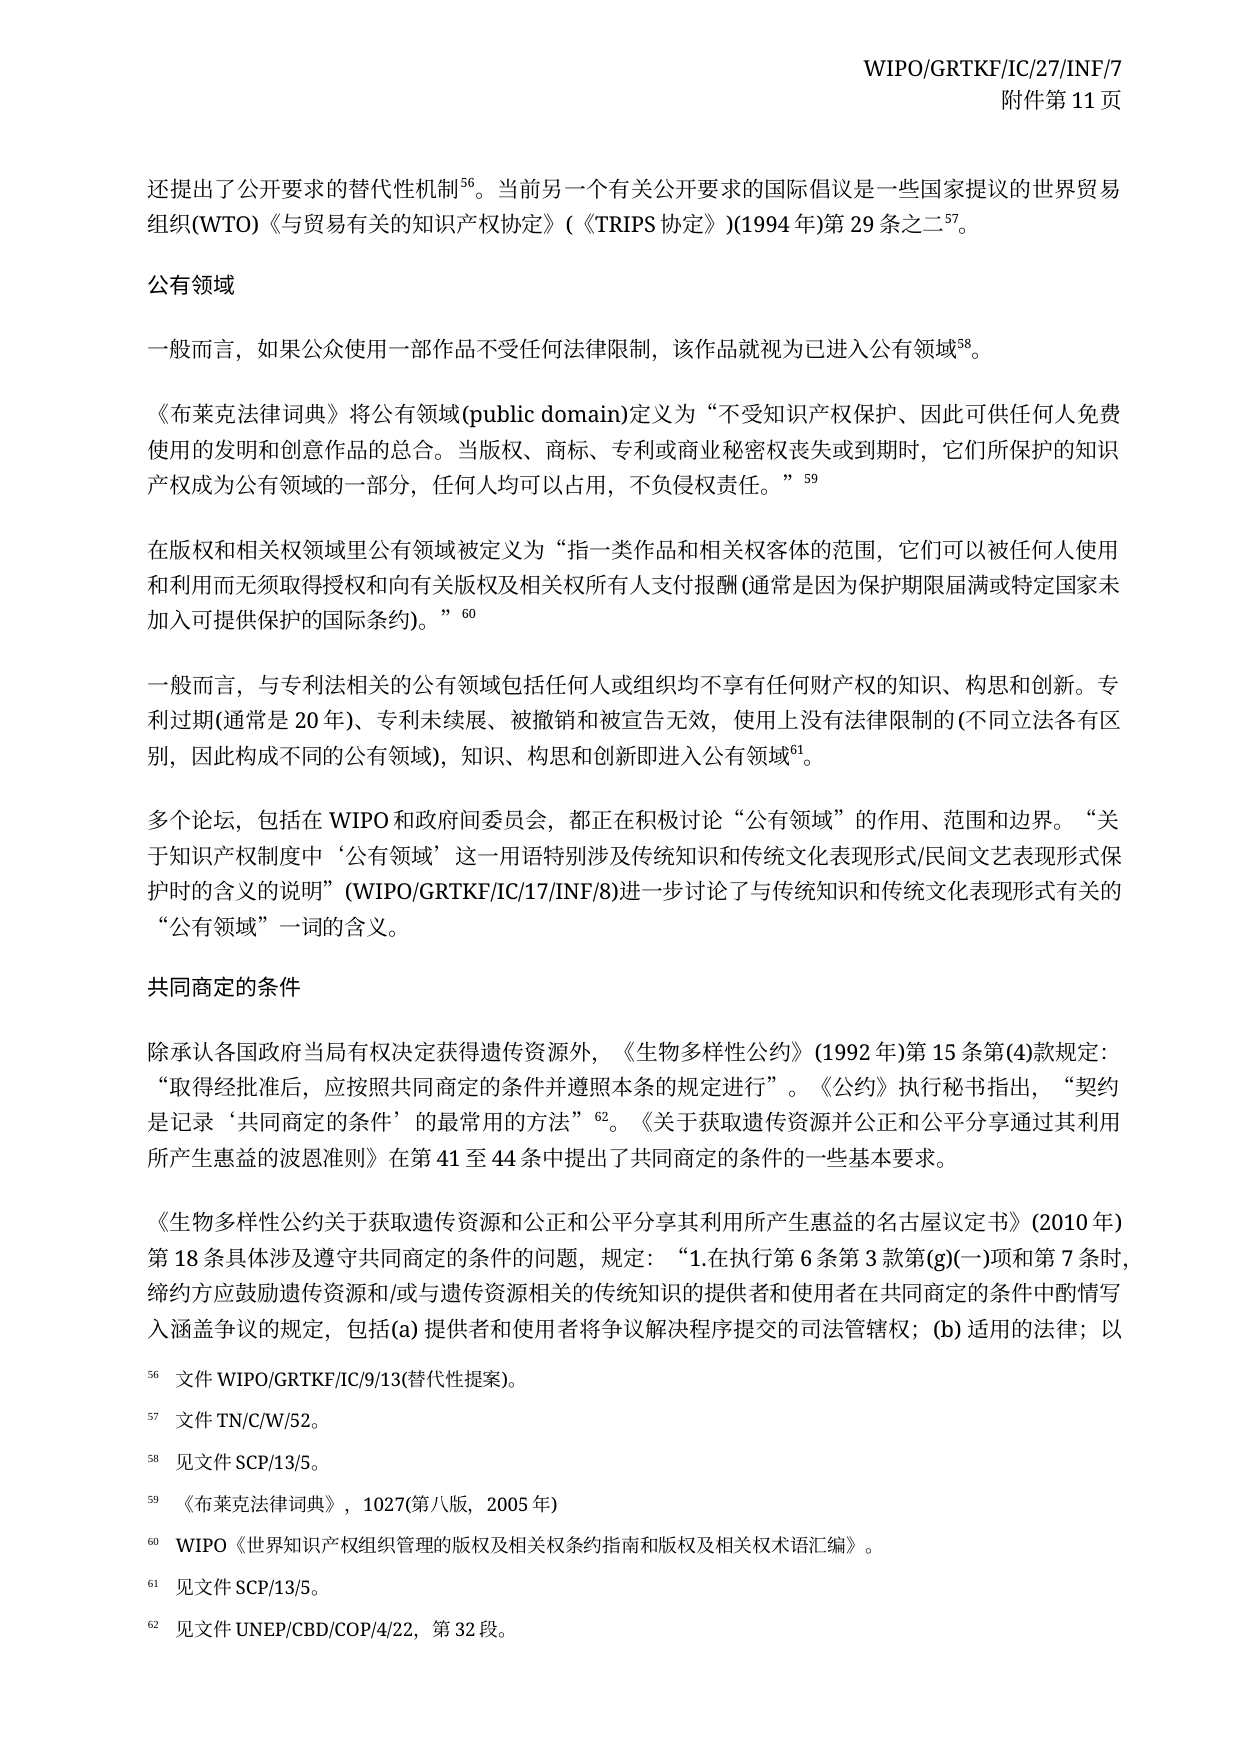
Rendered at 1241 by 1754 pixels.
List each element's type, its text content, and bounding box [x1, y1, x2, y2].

text 多个论坛，包括在WIPO和政府间委员会，都正在积极讨论“公有领域”的作用、范围和边界。“关于知识产权制度中‘公有领域’这一用语特别涉及传统知识和传统文化表现形式/民间文艺表现形式保护时的含义的说明”(WIPO/GRTKF/IC/17/INF/8)进一步讨论了与传统知识和传统文化表现形式有关的“公有领域”一词的含义。 [148, 800, 1122, 941]
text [148, 1202, 1122, 1343]
text 还提出了公开要求的替代性机制。当前另一个有关公开要求的国际倡议是一些国家提议的世界贸易组织(WTO)《与贸易有关的知识产权协定》(《TRIPS协定》)(1994年)第29条之二。 [148, 168, 1122, 239]
text 公有领域 [148, 264, 1122, 300]
text 《布莱克法律词典》将公有领域(public domain)定义为“不受知识产权保护、因此可供任何人免费使用的发明和创意作品的总合。当版权、商标、专利或商业秘密权丧失或到期时，它们所保护的知识产权成为公有领域的一部分，任何人均可以占用，不负侵权责任。” [148, 393, 1122, 500]
text 一般而言，如果公众使用一部作品不受任何法律限制，该作品就视为已进入公有领域。 [148, 329, 1122, 364]
text 除承认各国政府当局有权决定获得遗传资源外，《生物多样性公约》(1992年)第15条第(4)款规定：“取得经批准后，应按照共同商定的条件并遵照本条的规定进行”。《公约》执行秘书指出，“契约是记录‘共同商定的条件’的最常用的方法”。《关于获取遗传资源并公正和公平分享通过其利用所产生惠益的波恩准则》在第41至44条中提出了共同商定的条件的一些基本要求。 [148, 1031, 1122, 1173]
text 在版权和相关权领域里公有领域被定义为“指一类作品和相关权客体的范围，它们可以被任何人使用和利用而无须取得授权和向有关版权及相关权所有人支付报酬(通常是因为保护期限届满或特定国家未加入可提供保护的国际条约)。” [148, 529, 1122, 635]
text 共同商定的条件 [148, 966, 1122, 1002]
text 一般而言，与专利法相关的公有领域包括任何人或组织均不享有任何财产权的知识、构思和创新。专利过期(通常是20年)、专利未续展、被撤销和被宣告无效，使用上没有法律限制的(不同立法各有区别，因此构成不同的公有领域)，知识、构思和创新即进入公有领域。 [148, 664, 1122, 771]
